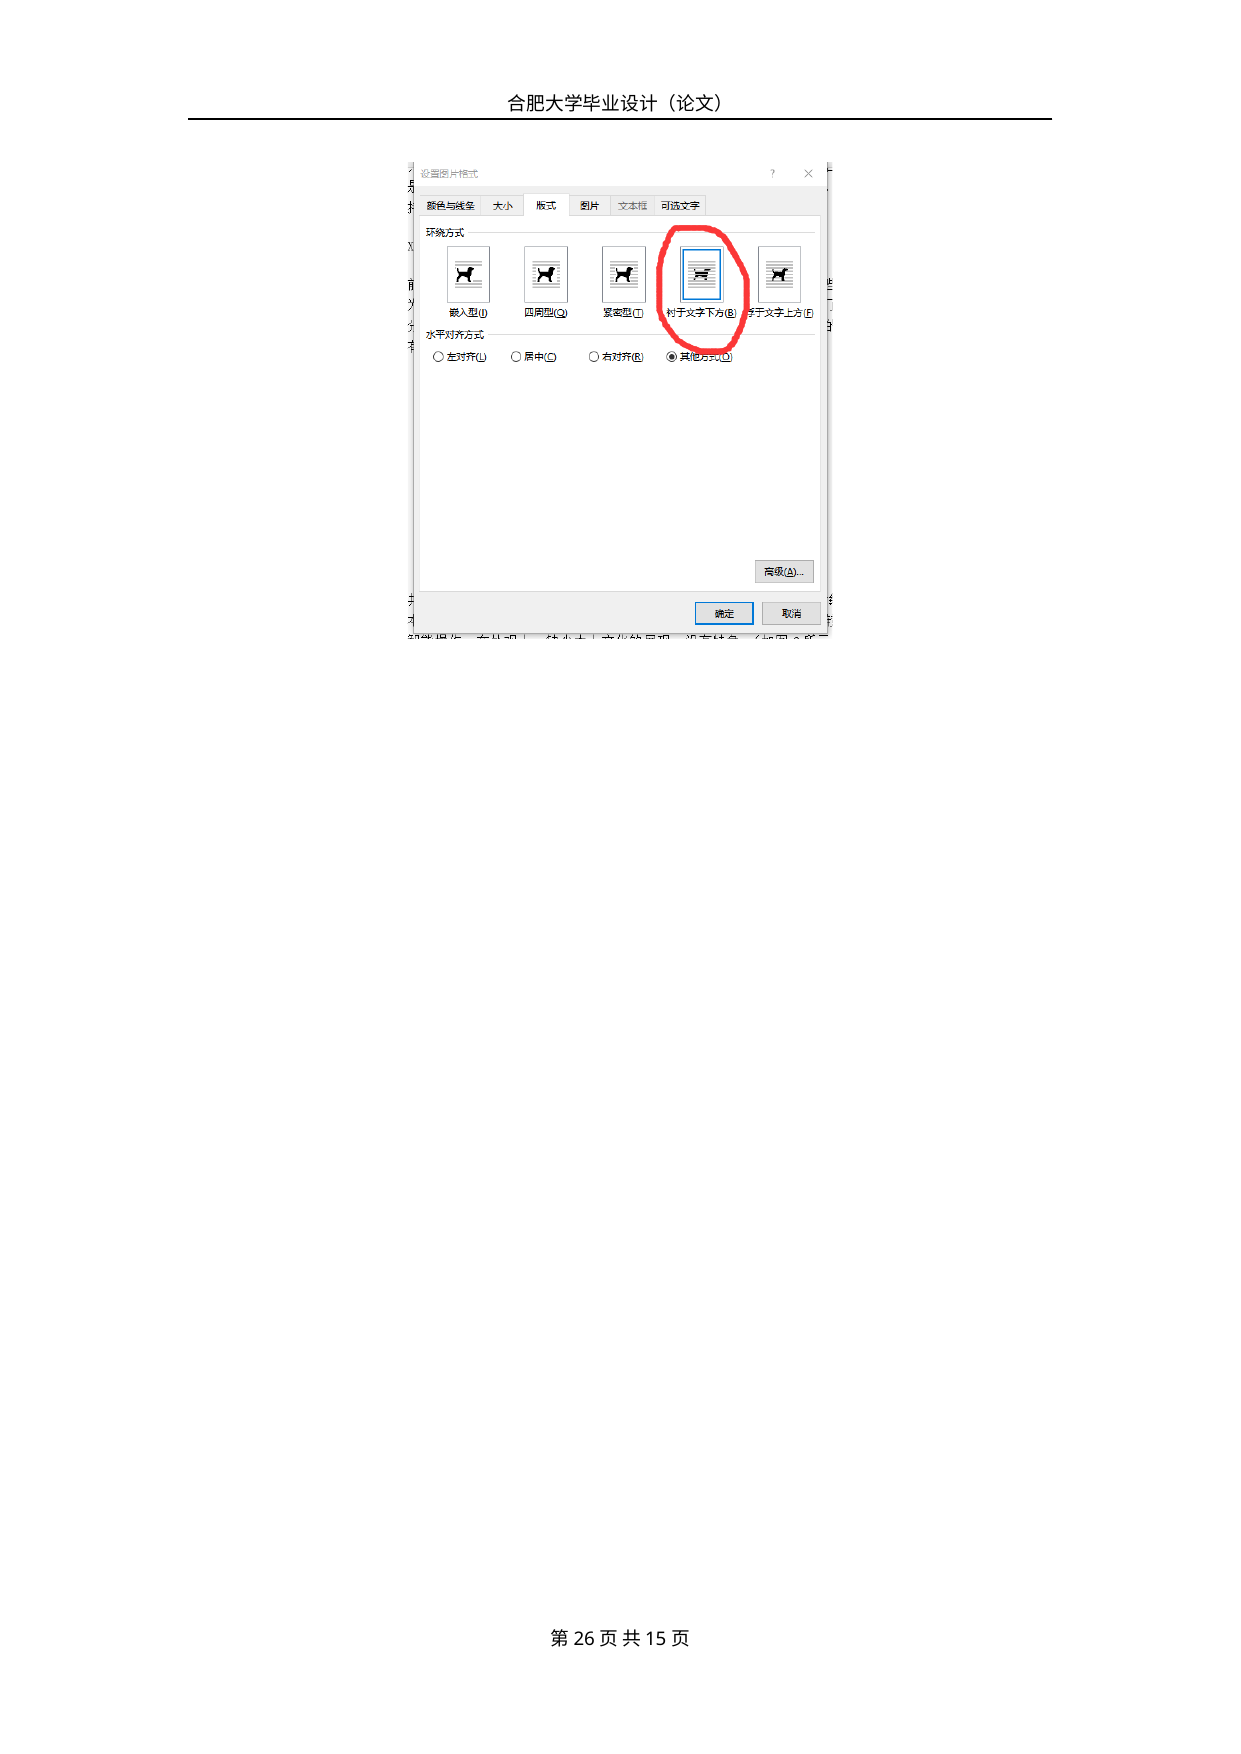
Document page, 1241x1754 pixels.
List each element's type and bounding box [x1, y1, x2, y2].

picture [407, 162, 833, 639]
